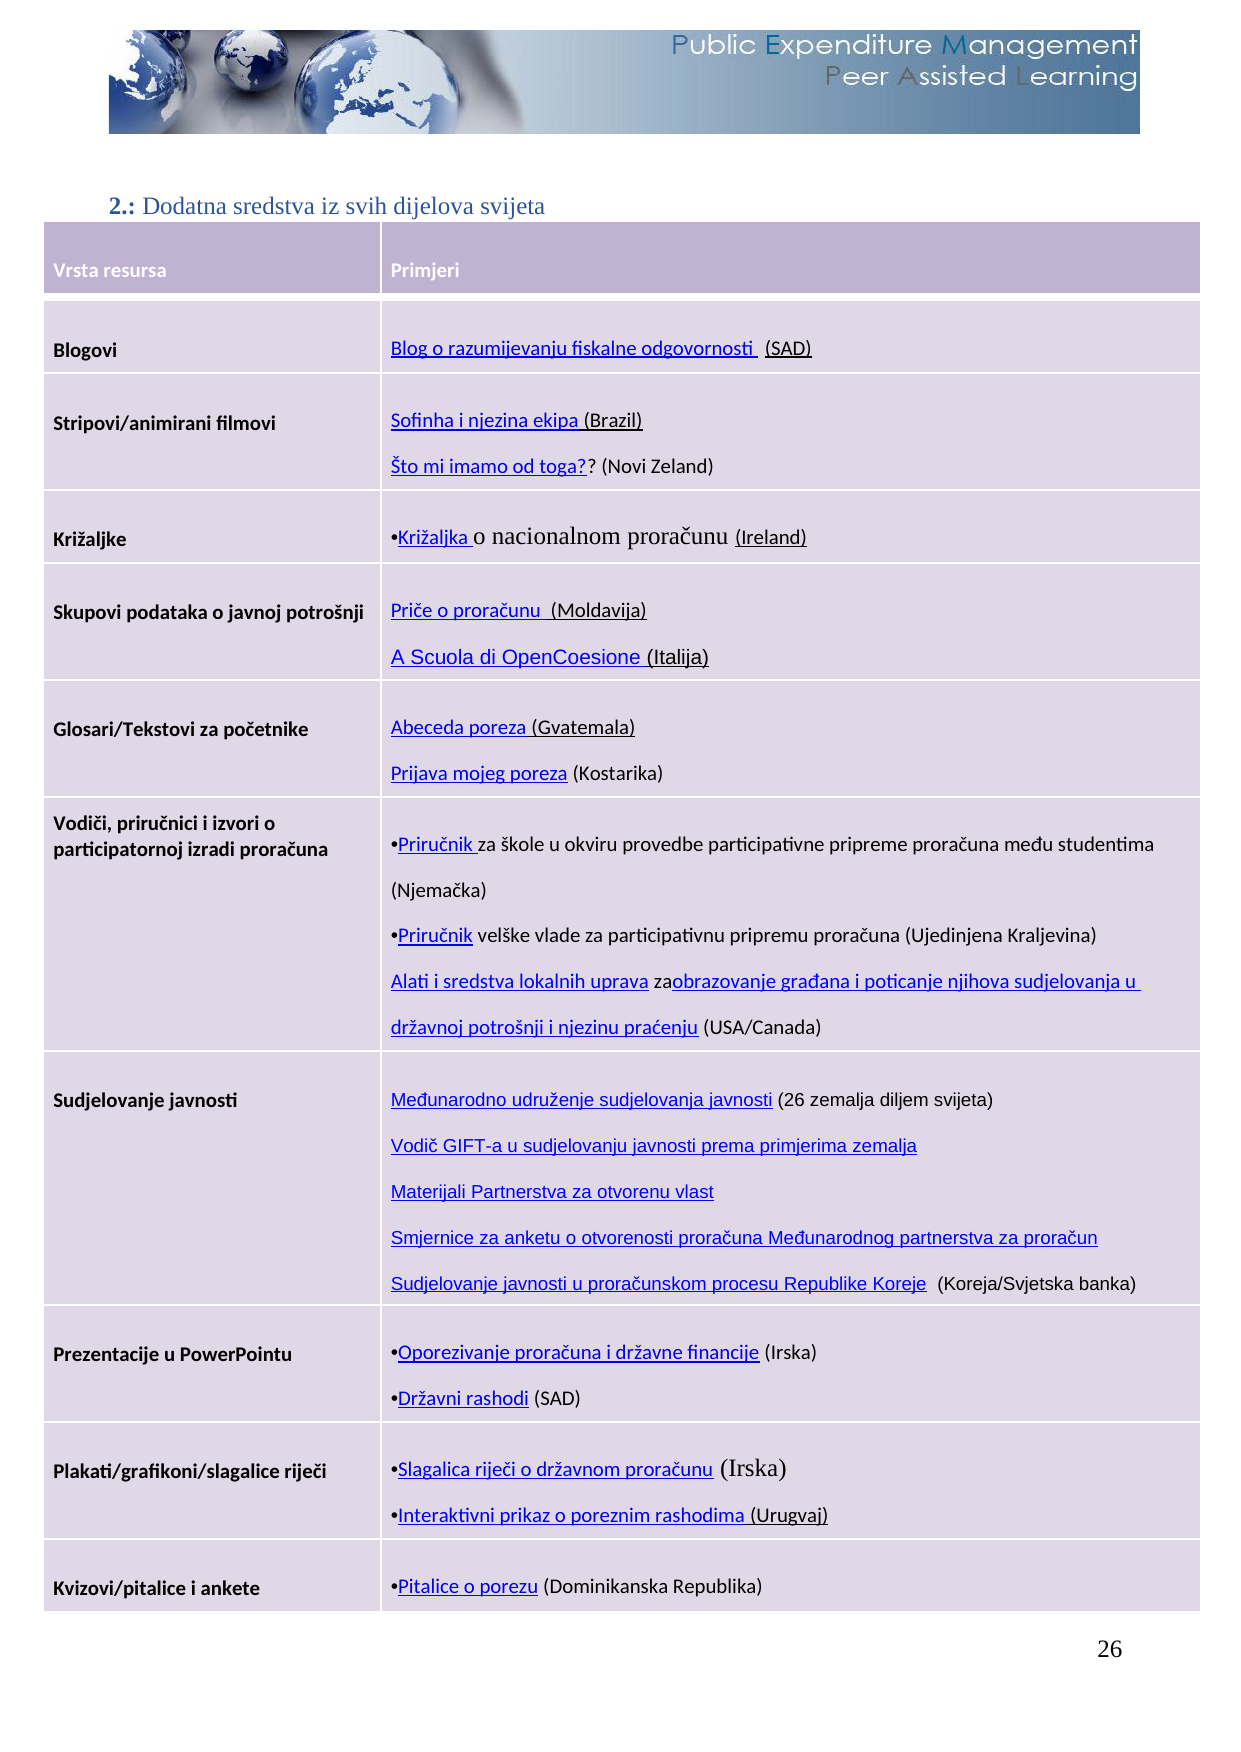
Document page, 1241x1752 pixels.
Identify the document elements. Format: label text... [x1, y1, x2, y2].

table_cell Abeceda poreza (Gvatemala) Prijava mojeg poreza (Kostarika) [382, 681, 1200, 796]
table_cell Sofinha i njezina ekipa (Brazil) Što mi imamo od toga?? (Novi Zeland) [382, 374, 1200, 489]
table_cell Glosari/Tekstovi za početnike [44, 681, 380, 796]
table_cell Sudjelovanje javnosti [44, 1052, 380, 1304]
table_cell Plakati/grafikoni/slagalice riječi [44, 1423, 380, 1538]
table_cell •Križaljka o nacionalnom proračunu (Ireland) [382, 491, 1200, 562]
text 2.: Dodatna sredstva iz svih dijelova svijeta [109, 191, 1122, 220]
table_cell •Priručnik za škole u okviru provedbe participativne pripreme proračuna među studentima (Njemačka) •Priručnik velške vlade za participativnu pripremu proračuna (Ujedinjena Kraljevina) Alati i sredstva lokalnih uprava zaobrazovanje građana i poticanje njihova sudjelovanja u državnoj potrošnji i njezinu praćenju (USA/Canada) [382, 798, 1200, 1050]
table_cell •Pitalice o porezu (Dominikanska Republika) •Anketa o upoznatosti s porezom i građanstvom (Novi Zeland) [382, 1540, 1200, 1611]
table_cell Križaljke [44, 491, 380, 562]
table_cell Međunarodno udruženje sudjelovanja javnosti (26 zemalja diljem svijeta) Vodič GIFT-a u sudjelovanju javnosti prema primjerima zemalja Materijali Partnerstva za otvorenu vlast Smjernice za anketu o otvorenosti proračuna Međunarodnog partnerstva za proračun Sudjelovanje javnosti u proračunskom procesu Republike Koreje (Koreja/Svjetska banka) [382, 1052, 1200, 1304]
table_cell Blogovi [44, 301, 380, 372]
table_cell Kvizovi/pitalice i ankete [44, 1540, 380, 1611]
table_cell Stripovi/animirani filmovi [44, 374, 380, 489]
table_cell Priče o proračunu (Moldavija) A Scuola di OpenCoesione (Italija) [382, 564, 1200, 679]
table_cell Prezentacije u PowerPointu [44, 1306, 380, 1421]
table_cell Vodiči, priručnici i izvori o participatornoj izradi proračuna [44, 798, 380, 1050]
table_header Primjeri [382, 222, 1200, 293]
table_cell Skupovi podataka o javnoj potrošnji [44, 564, 380, 679]
table_cell •Oporezivanje proračuna i državne financije (Irska) •Državni rashodi (SAD) [382, 1306, 1200, 1421]
table_cell •Slagalica riječi o državnom proračunu (Irska) •Interaktivni prikaz o poreznim rashodima (Urugvaj) [382, 1423, 1200, 1538]
table_cell Blog o razumijevanju fiskalne odgovornosti (SAD) [382, 301, 1200, 372]
table_header Vrsta resursa [44, 222, 380, 293]
